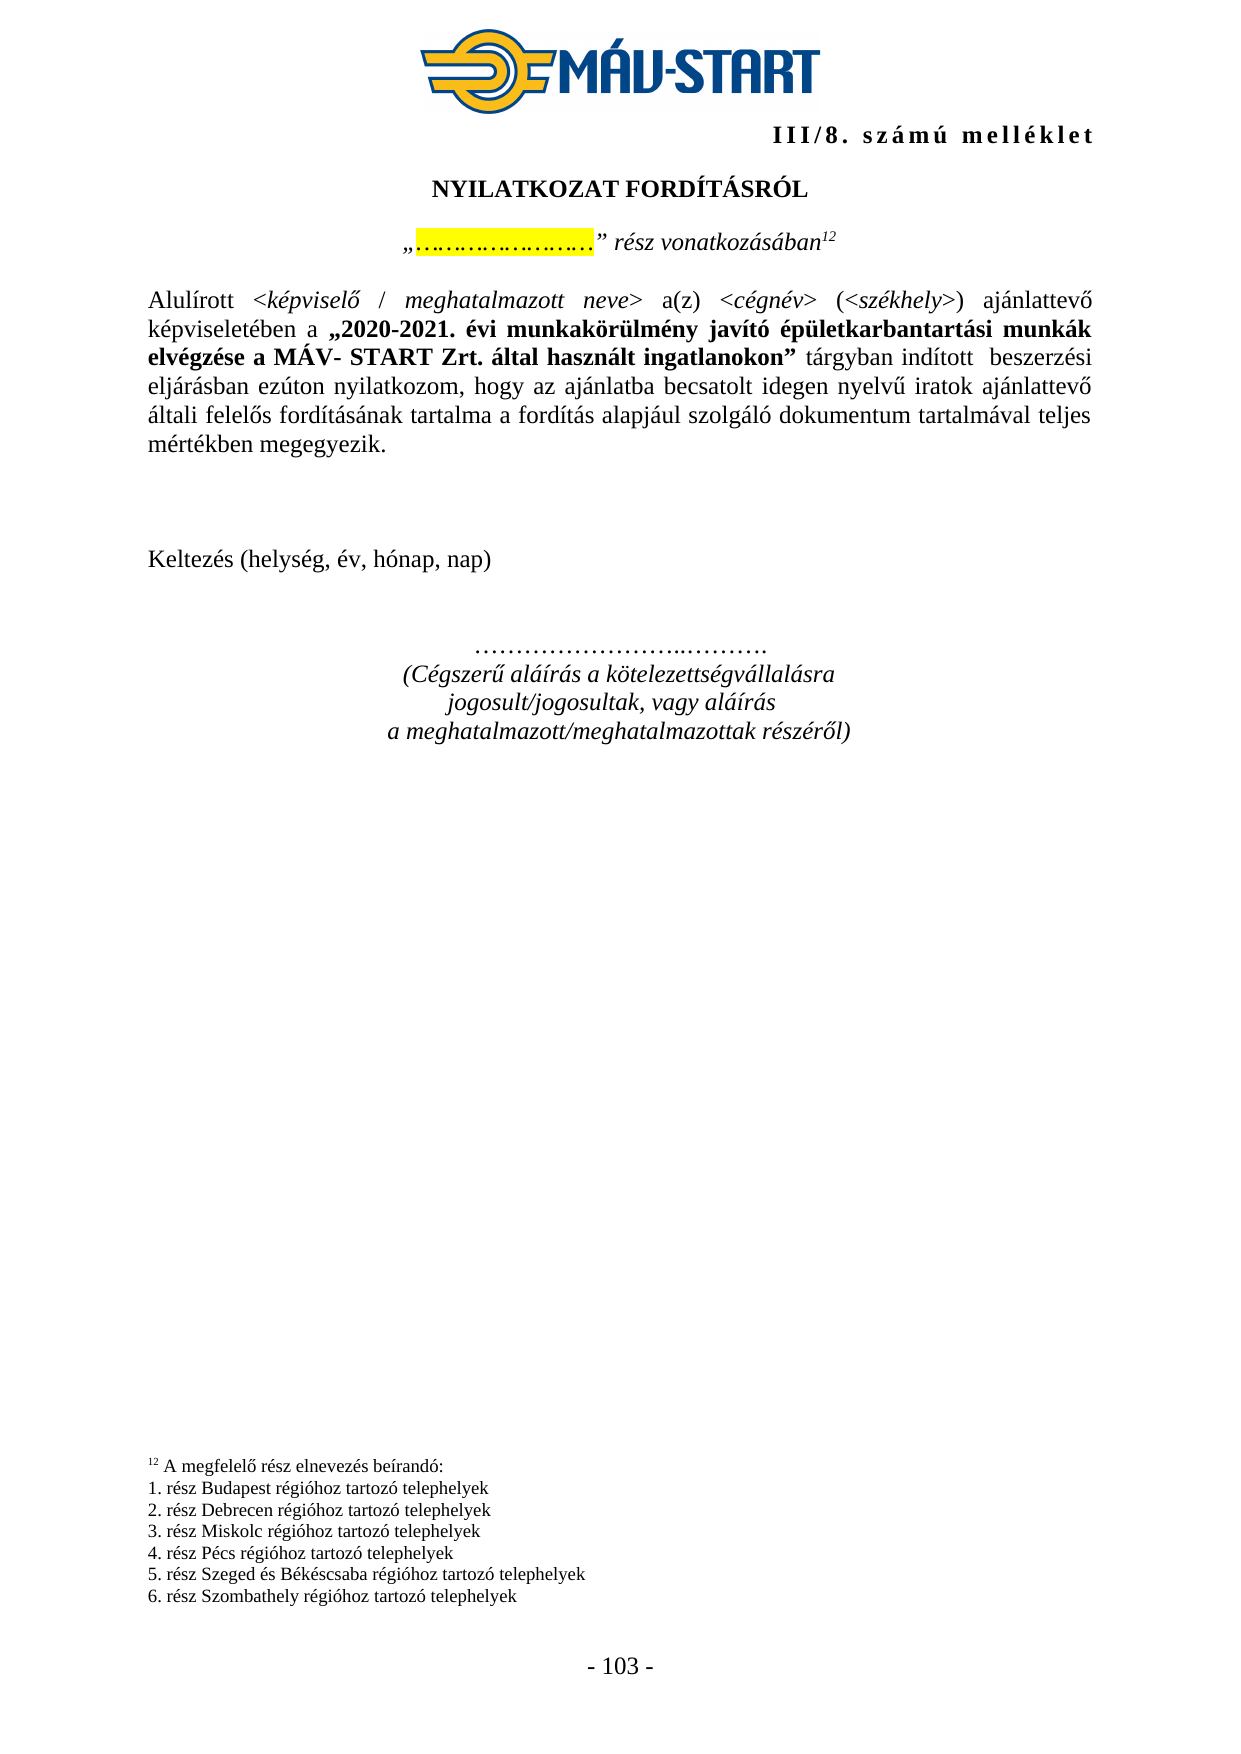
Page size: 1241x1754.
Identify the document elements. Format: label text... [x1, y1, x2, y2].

text Keltezés (helység, év, hónap, nap) [148, 544, 1092, 572]
text (Cégszerű aláírás a kötelezettségvállalásra [148, 659, 1092, 687]
picture [420, 29, 821, 114]
subtitle NYILATKOZAT FORDÍTÁSRÓL [148, 174, 1092, 202]
text Alulírott <képviselő / meghatalmazott neve> a(z) <cégnév> (<székhely>) ajánlattevő képviseletében a „2020-2021. évi munkakörülmény javító épületkarbantartási munkák elvégzése a MÁV- START Zrt. által használt ingatlanokon” tárgyban indított beszerzési eljárásban ezúton nyilatkozom, hogy az ajánlatba becsatolt idegen nyelvű iratok ajánlattevő általi felelős fordításának tartalma a fordítás alapjául szolgáló dokumentum tartalmával teljes mértékben megegyezik. [148, 285, 1092, 457]
text jogosult/jogosultak, vagy aláírás [148, 687, 1078, 716]
list „……………………” rész vonatkozásában [148, 227, 1092, 256]
text ……………………..………. [148, 630, 1092, 659]
text a meghatalmazott/meghatalmazottak részéről) [148, 716, 1092, 745]
text III/8. számú melléklet [148, 120, 1092, 149]
